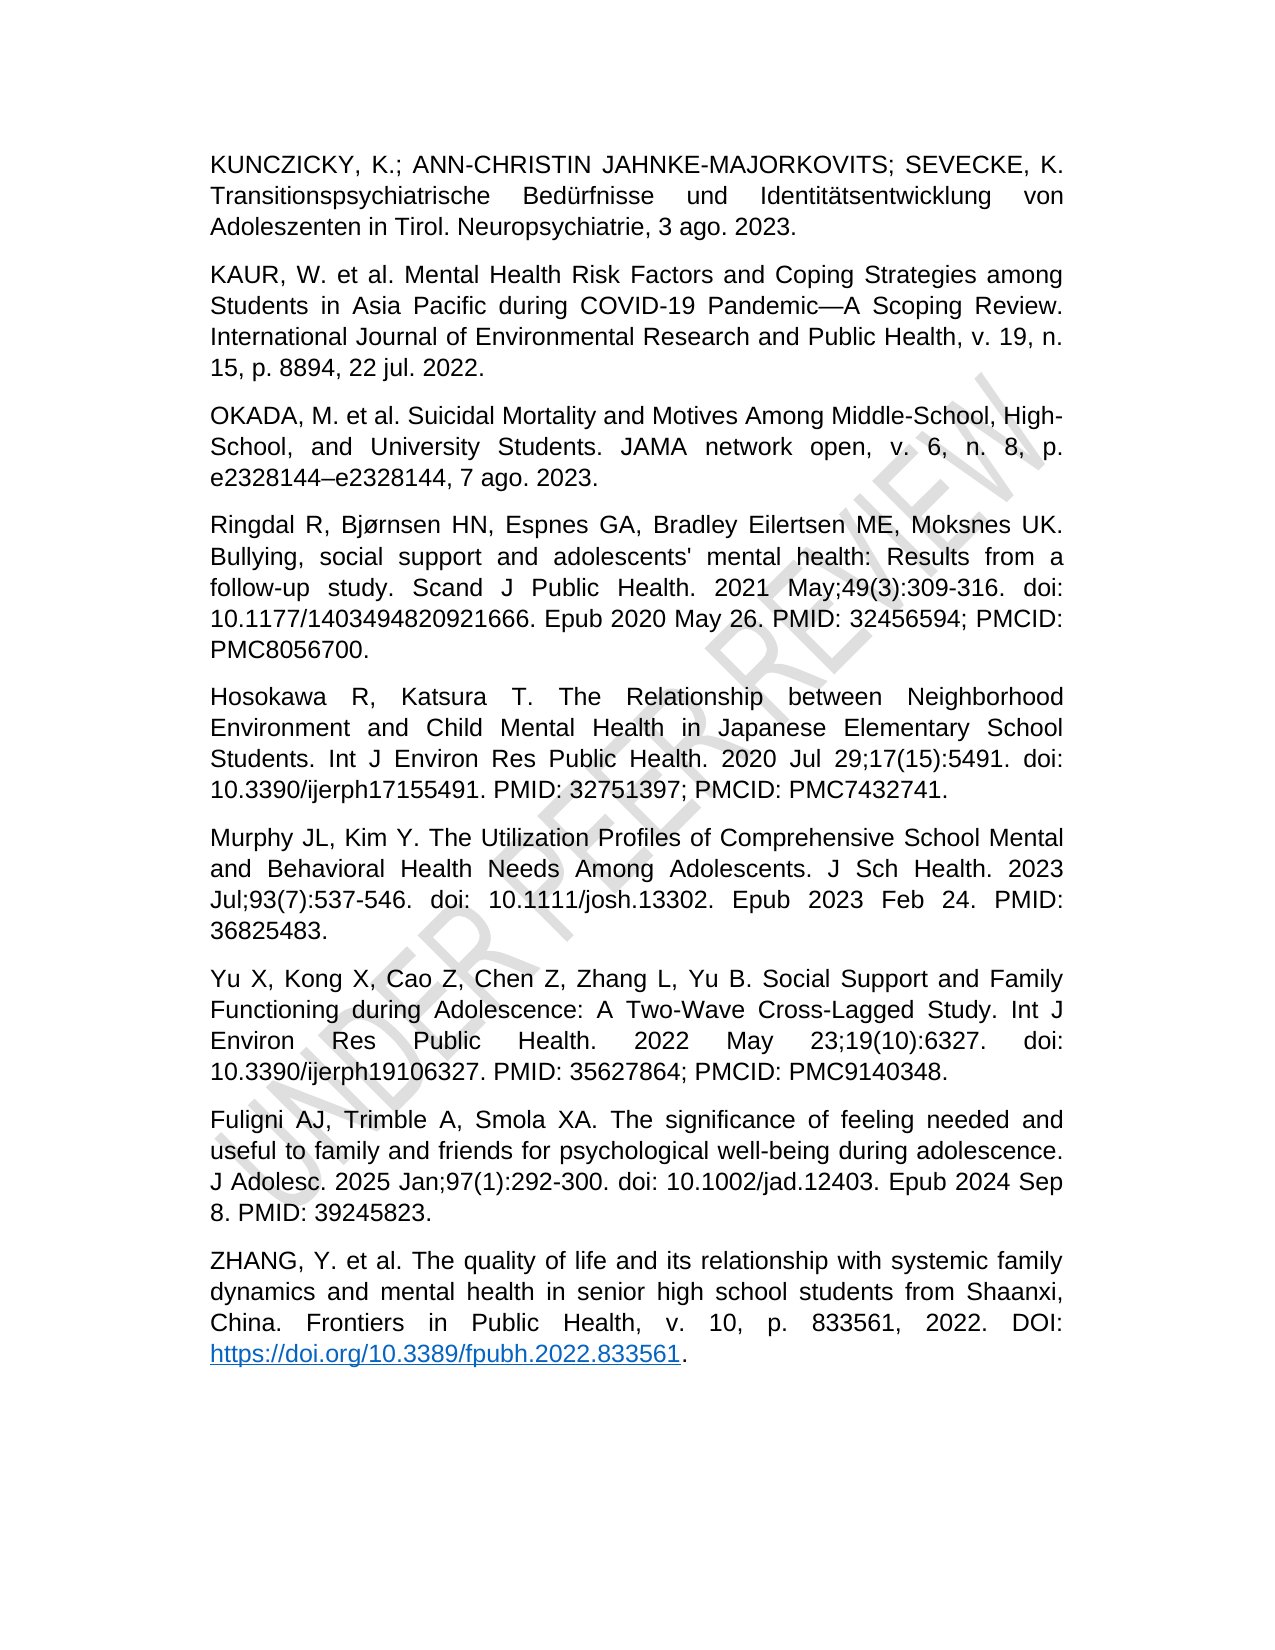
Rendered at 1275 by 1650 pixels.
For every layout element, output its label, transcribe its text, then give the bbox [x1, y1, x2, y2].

text ZHANG, Y. et al. The quality of life and its relationship with systemic family dynamics and mental health in senior high school students from Shaanxi, China. Frontiers in Public Health, v. 10, p. 833561, 2022. DOI: https://doi.org/10.3389/fpubh.2022.833561. [210, 1246, 1065, 1367]
text KUNCZICKY, K.; ANN-CHRISTIN JAHNKE-MAJORKOVITS; SEVECKE, K. Transitionspsychiatrische Bedürfnisse und Identitätsentwicklung von Adoleszenten in Tirol. Neuropsychiatrie, 3 ago. 2023. [210, 150, 1065, 241]
text Murphy JL, Kim Y. The Utilization Profiles of Comprehensive School Mental and Behavioral Health Needs Among Adolescents. J Sch Health. 2023 Jul;93(7):537-546. doi: 10.1111/josh.13302. Epub 2023 Feb 24. PMID: 36825483. [210, 823, 1065, 945]
text OKADA, M. et al. Suicidal Mortality and Motives Among Middle-School, High-School, and University Students. JAMA network open, v. 6, n. 8, p. e2328144–e2328144, 7 ago. 2023. [210, 401, 1065, 491]
text KAUR, W. et al. Mental Health Risk Factors and Coping Strategies among Students in Asia Pacific during COVID-19 Pandemic—A Scoping Review. International Journal of Environmental Research and Public Health, v. 19, n. 15, p. 8894, 22 jul. 2022. [210, 260, 1065, 382]
text Ringdal R, Bjørnsen HN, Espnes GA, Bradley Eilertsen ME, Moksnes UK. Bullying, social support and adolescents' mental health: Results from a follow-up study. Scand J Public Health. 2021 May;49(3):309-316. doi: 10.1177/1403494820921666. Epub 2020 May 26. PMID: 32456594; PMCID: PMC8056700. [210, 510, 1065, 663]
text Fuligni AJ, Trimble A, Smola XA. The significance of feeling needed and useful to family and friends for psychological well-being during adolescence. J Adolesc. 2025 Jan;97(1):292-300. doi: 10.1002/jad.12403. Epub 2024 Sep 8. PMID: 39245823. [210, 1105, 1065, 1227]
text Hosokawa R, Katsura T. The Relationship between Neighborhood Environment and Child Mental Health in Japanese Elementary School Students. Int J Environ Res Public Health. 2020 Jul 29;17(15):5491. doi: 10.3390/ijerph17155491. PMID: 32751397; PMCID: PMC7432741. [210, 682, 1065, 804]
text Yu X, Kong X, Cao Z, Chen Z, Zhang L, Yu B. Social Support and Family Functioning during Adolescence: A Two-Wave Cross-Lagged Study. Int J Environ Res Public Health. 2022 May 23;19(10):6327. doi: 10.3390/ijerph19106327. PMID: 35627864; PMCID: PMC9140348. [210, 964, 1065, 1086]
